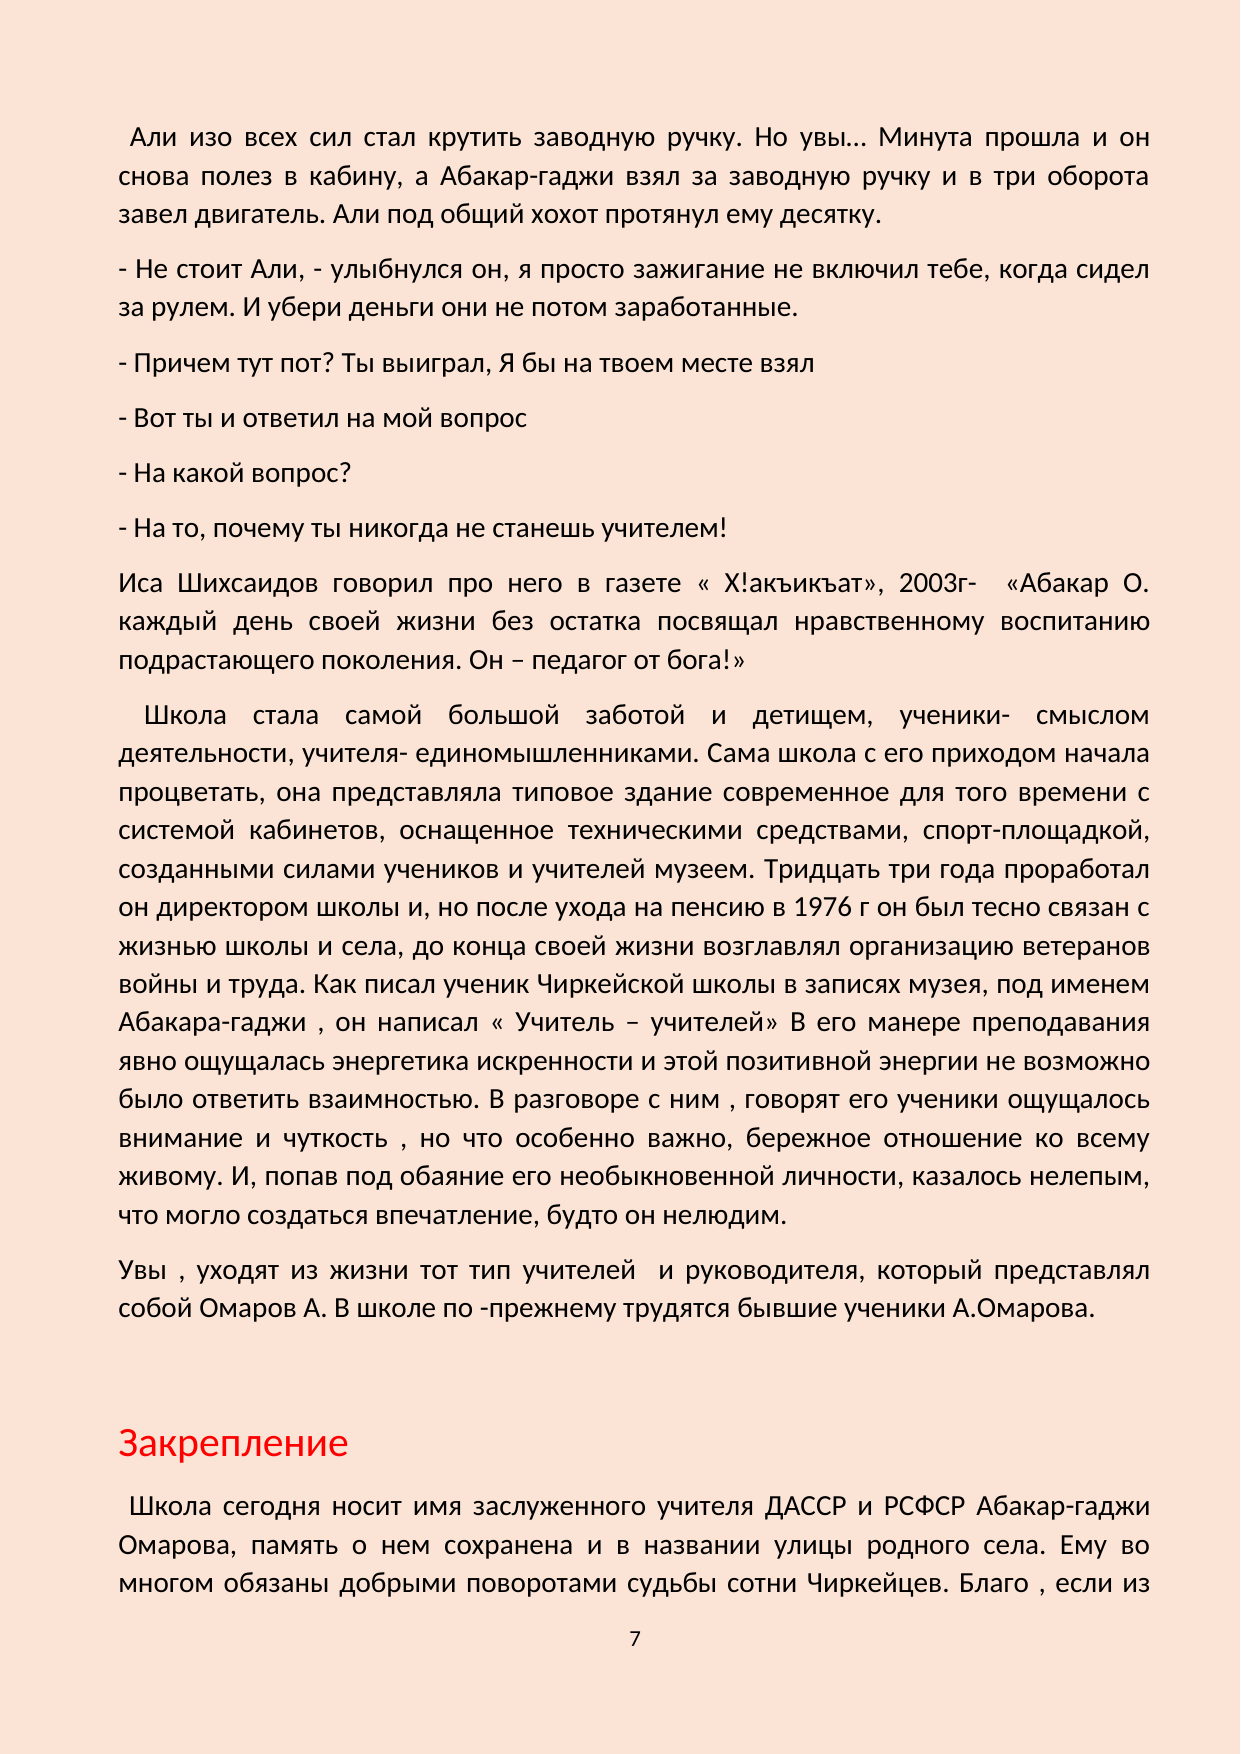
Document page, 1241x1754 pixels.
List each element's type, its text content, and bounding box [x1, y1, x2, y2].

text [118, 1487, 1152, 1600]
text - На то, почему ты никогда не станешь учителем! [118, 509, 1152, 544]
text - На какой вопрос? [118, 454, 1152, 489]
text Иса Шихсаидов говорил про него в газете « Х!акъикъат», 2003г- «Абакар О. каждый день своей жизни без остатка посвящал нравственному воспитанию подрастающего поколения. Он – педагог от бога!» [118, 564, 1152, 677]
text Закрепление [118, 1416, 1152, 1467]
text Увы , уходят из жизни тот тип учителей и руководителя, который представлял собой Омаров А. В школе по -прежнему трудятся бывшие ученики А.Омарова. [118, 1251, 1152, 1325]
text Школа стала самой большой заботой и детищем, ученики- смыслом деятельности, учителя- единомышленниками. Сама школа с его приходом начала процветать, она представляла типовое здание современное для того времени с системой кабинетов, оснащенное техническими средствами, спорт-площадкой, созданными силами учеников и учителей музеем. Тридцать три года проработал он директором школы и, но после ухода на пенсию в 1976 г он был тесно связан с жизнью школы и села, до конца своей жизни возглавлял организацию ветеранов войны и труда. Как писал ученик Чиркейской школы в записях музея, под именем Абакара-гаджи , он написал « Учитель – учителей» В его манере преподавания явно ощущалась энергетика искренности и этой позитивной энергии не возможно было ответить взаимностью. В разговоре с ним , говорят его ученики ощущалось внимание и чуткость , но что особенно важно, бережное отношение ко всему живому. И, попав под обаяние его необыкновенной личности, казалось нелепым, что могло создаться впечатление, будто он нелюдим. [118, 696, 1152, 1231]
text - Не стоит Али, - улыбнулся он, я просто зажигание не включил тебе, когда сидел за рулем. И убери деньги они не потом заработанные. [118, 250, 1152, 324]
text - Вот ты и ответил на мой вопрос [118, 399, 1152, 434]
text - Причем тут пот? Ты выиграл, Я бы на твоем месте взял [118, 344, 1152, 379]
text Али изо всех сил стал крутить заводную ручку. Но увы… Минута прошла и он снова полез в кабину, а Абакар-гаджи взял за заводную ручку и в три оборота завел двигатель. Али под общий хохот протянул ему десятку. [118, 118, 1152, 231]
